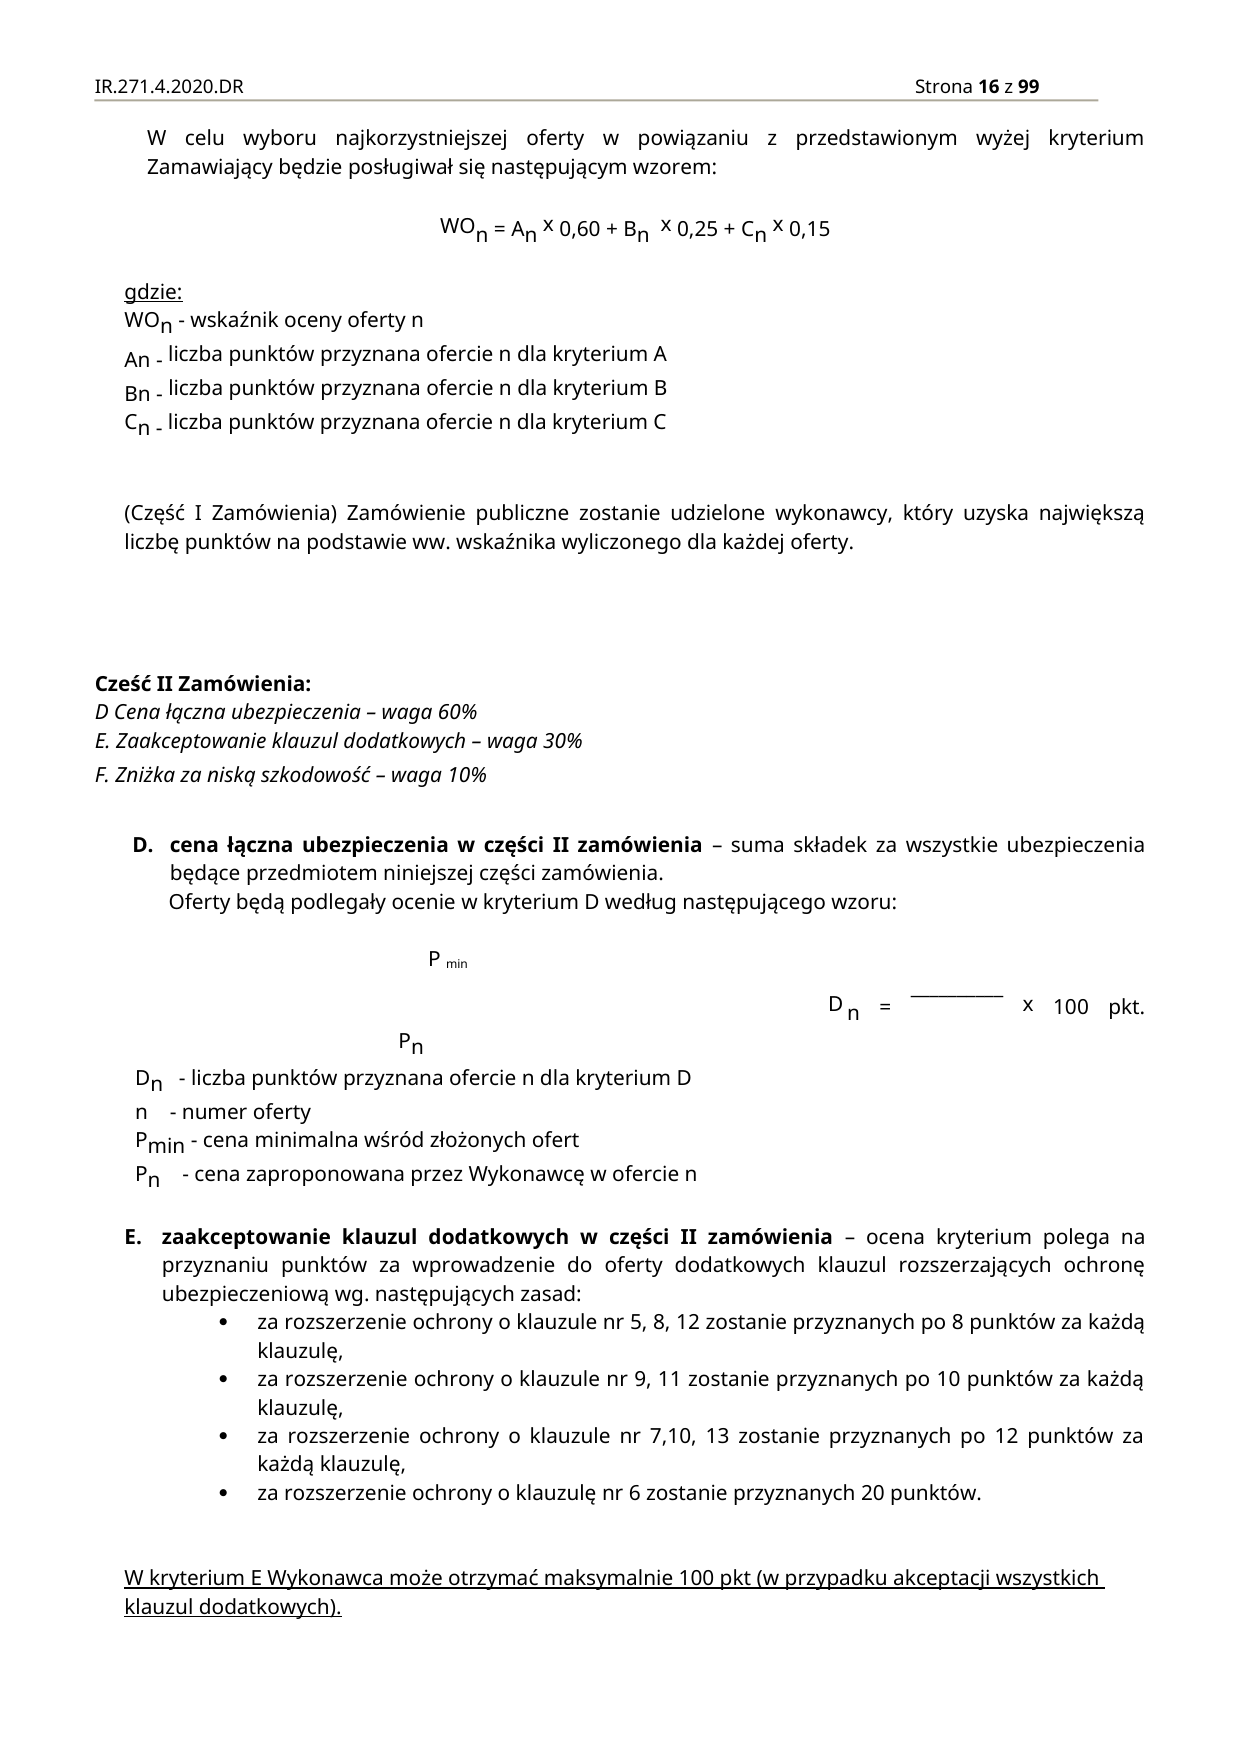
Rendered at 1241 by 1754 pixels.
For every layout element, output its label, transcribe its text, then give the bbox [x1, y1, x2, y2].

list za rozszerzenie ochrony o klauzule nr 7,10, 13 zostanie przyznanych po 12 punktów za każdą klauzulę, [219, 1421, 1146, 1478]
text WOn - wskaźnik oceny oferty n [124, 305, 1146, 339]
text W kryterium E Wykonawca może otrzymać maksymalnie 100 pkt (w przypadku akceptacji wszystkich klauzul dodatkowych). [124, 1563, 1146, 1620]
text Pmin - cena minimalna wśród złożonych ofert [124, 1126, 1146, 1159]
list cena łączna ubezpieczenia w części II zamówienia – suma składek za wszystkie ubezpieczenia będące przedmiotem niniejszej części zamówienia. [132, 830, 1146, 887]
list za rozszerzenie ochrony o klauzulę nr 6 zostanie przyznanych 20 punktów. [219, 1478, 1146, 1506]
text E. Zaakceptowanie klauzul dodatkowych – waga 30% [94, 726, 1146, 754]
text n - numer oferty [124, 1097, 1146, 1126]
text Cn - liczba punktów przyznana ofercie n dla kryterium C [124, 407, 1146, 442]
text P min [390, 944, 1146, 972]
text Dn = __________ x 100 pkt. Pn [127, 972, 1146, 1063]
text Cześć II Zamówienia: [94, 669, 1146, 697]
list za rozszerzenie ochrony o klauzule nr 5, 8, 12 zostanie przyznanych po 8 punktów za każdą klauzulę, [219, 1307, 1146, 1364]
text WOn = An x 0,60 + Bn x 0,25 + Cn x 0,15 [124, 209, 1146, 248]
text W celu wyboru najkorzystniejszej oferty w powiązaniu z przedstawionym wyżej kryterium Zamawiający będzie posługiwał się następującym wzorem: [147, 123, 1146, 180]
text D Cena łączna ubezpieczenia – waga 60% [94, 697, 1146, 726]
text Oferty będą podlegały ocenie w kryterium D według następującego wzoru: [139, 887, 1146, 915]
text (Część I Zamówienia) Zamówienie publiczne zostanie udzielone wykonawcy, który uzyska największą liczbę punktów na podstawie ww. wskaźnika wyliczonego dla każdej oferty. [124, 498, 1146, 555]
text F. Zniżka za niską szkodowość – waga 10% [94, 761, 1146, 789]
list zaakceptowanie klauzul dodatkowych w części II zamówienia – ocena kryterium polega na przyznaniu punktów za wprowadzenie do oferty dodatkowych klauzul rozszerzających ochronę ubezpieczeniową wg. następujących zasad: [124, 1222, 1146, 1307]
text gdzie: [124, 277, 1146, 305]
text An - liczba punktów przyznana ofercie n dla kryterium A [124, 339, 1146, 373]
text Pn - cena zaproponowana przez Wykonawcę w ofercie n [124, 1159, 1146, 1194]
list za rozszerzenie ochrony o klauzule nr 9, 11 zostanie przyznanych po 10 punktów za każdą klauzulę, [219, 1364, 1146, 1421]
text Dn - liczba punktów przyznana ofercie n dla kryterium D [124, 1063, 1146, 1097]
text Bn - liczba punktów przyznana ofercie n dla kryterium B [124, 373, 1146, 407]
